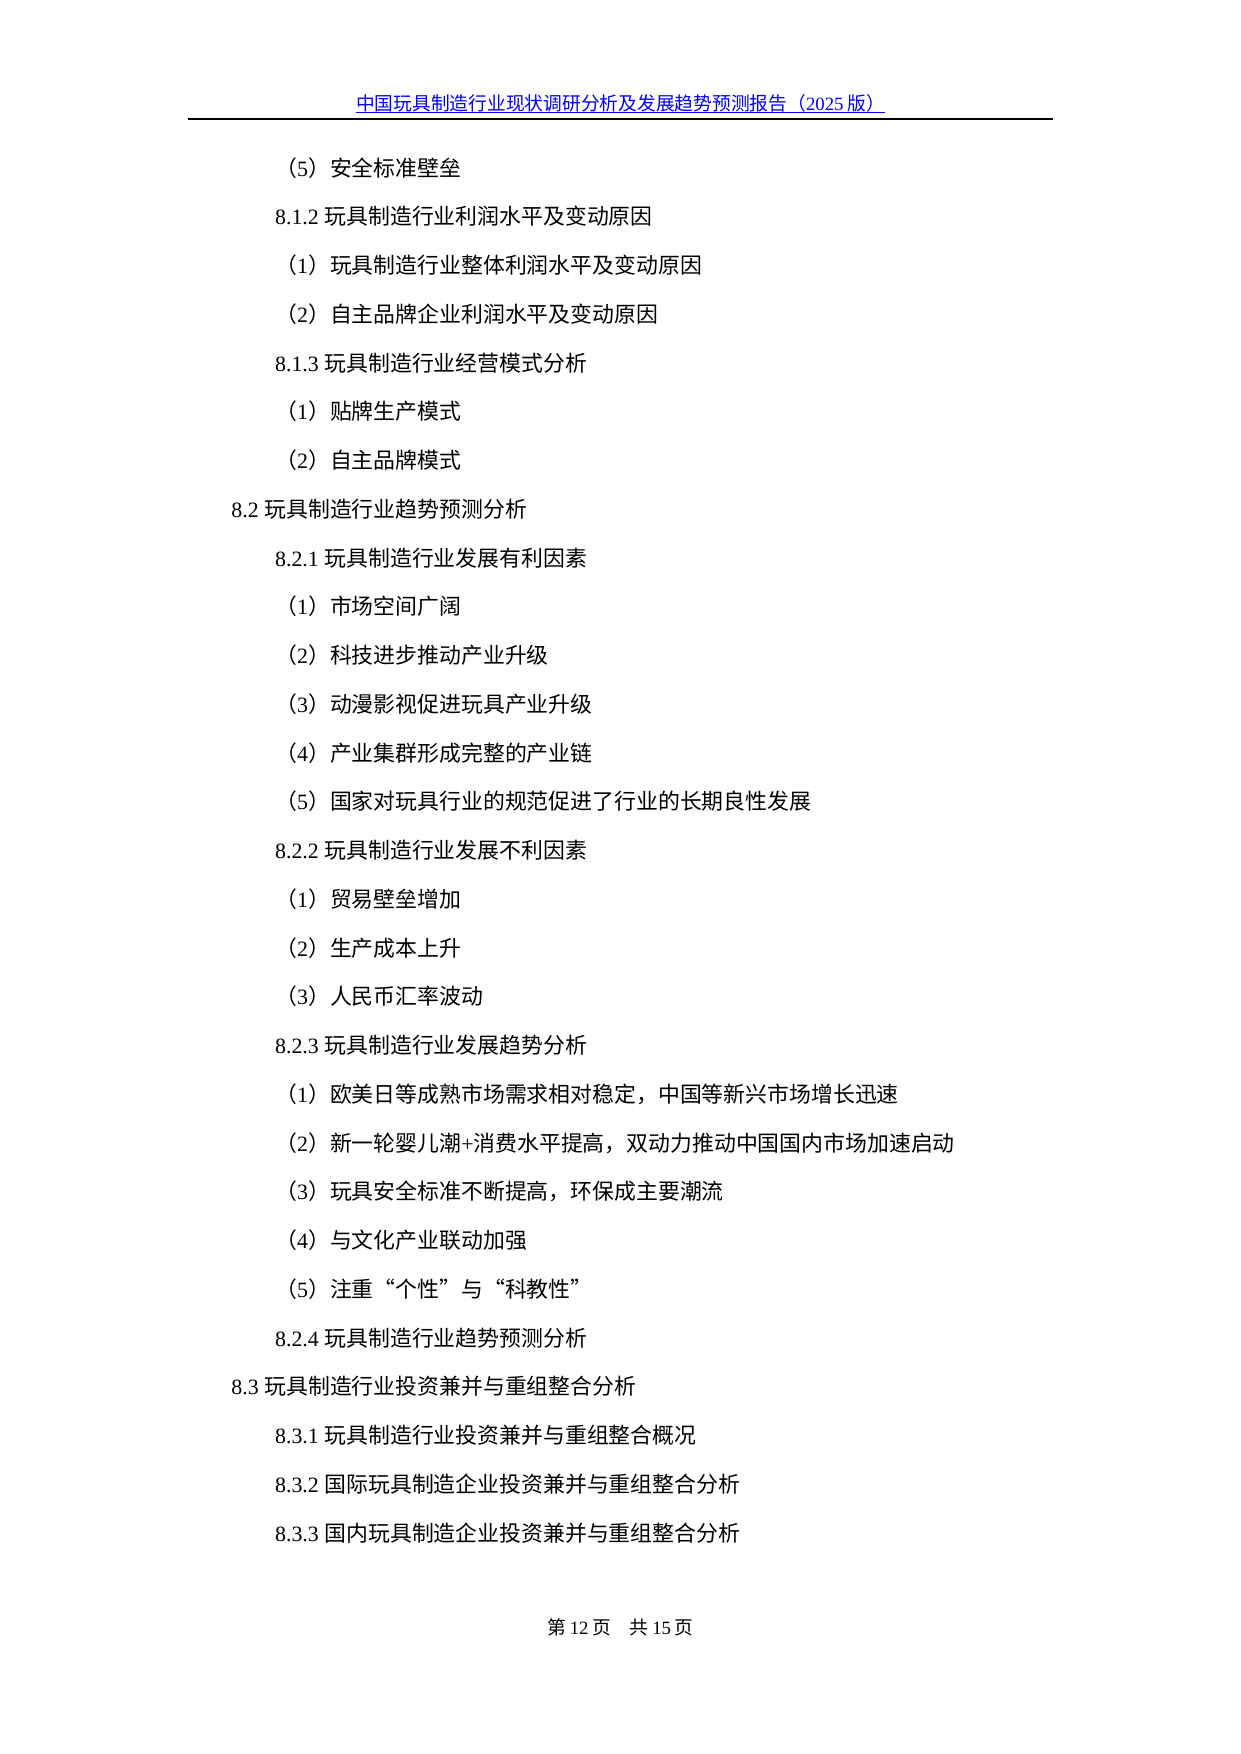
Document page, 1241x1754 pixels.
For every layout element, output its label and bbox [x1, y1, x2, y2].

text [187, 150, 1053, 1548]
